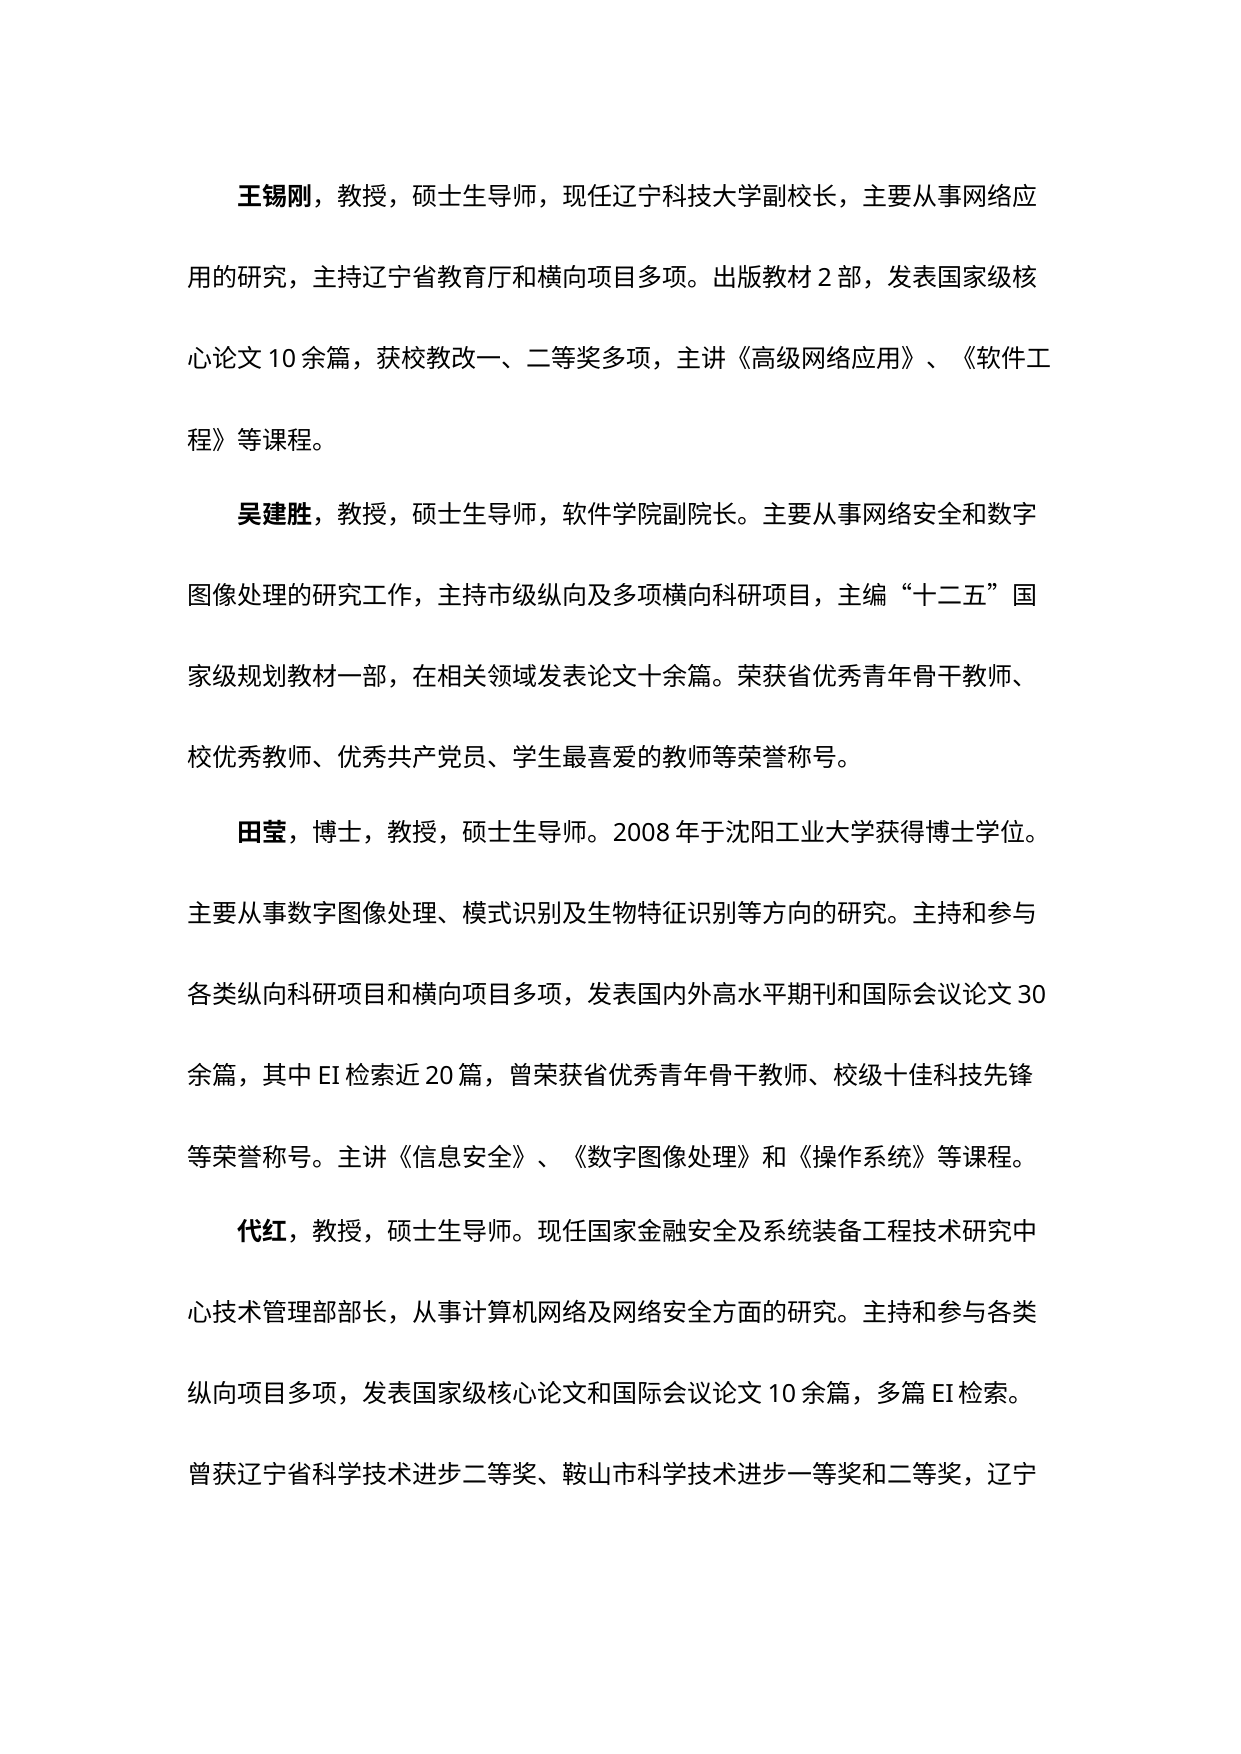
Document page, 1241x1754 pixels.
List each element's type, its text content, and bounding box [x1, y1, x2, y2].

text 王锡刚，教授，硕士生导师，现任辽宁科技大学副校长，主要从事网络应用的研究，主持辽宁省教育厅和横向项目多项。出版教材2部，发表国家级核心论文10余篇，获校教改一、二等奖多项，主讲《高级网络应用》、《软件工程》等课程。 [187, 162, 1053, 471]
text 吴建胜，教授，硕士生导师，软件学院副院长。主要从事网络安全和数字图像处理的研究工作，主持市级纵向及多项横向科研项目，主编“十二五”国家级规划教材一部，在相关领域发表论文十余篇。荣获省优秀青年骨干教师、校优秀教师、优秀共产党员、学生最喜爱的教师等荣誉称号。 [187, 480, 1053, 788]
text 田莹，博士，教授，硕士生导师。2008年于沈阳工业大学获得博士学位。主要从事数字图像处理、模式识别及生物特征识别等方向的研究。主持和参与各类纵向科研项目和横向项目多项，发表国内外高水平期刊和国际会议论文30余篇，其中EI检索近20篇，曾荣获省优秀青年骨干教师、校级十佳科技先锋等荣誉称号。主讲《信息安全》、《数字图像处理》和《操作系统》等课程。 [187, 798, 1053, 1188]
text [187, 1197, 1053, 1505]
